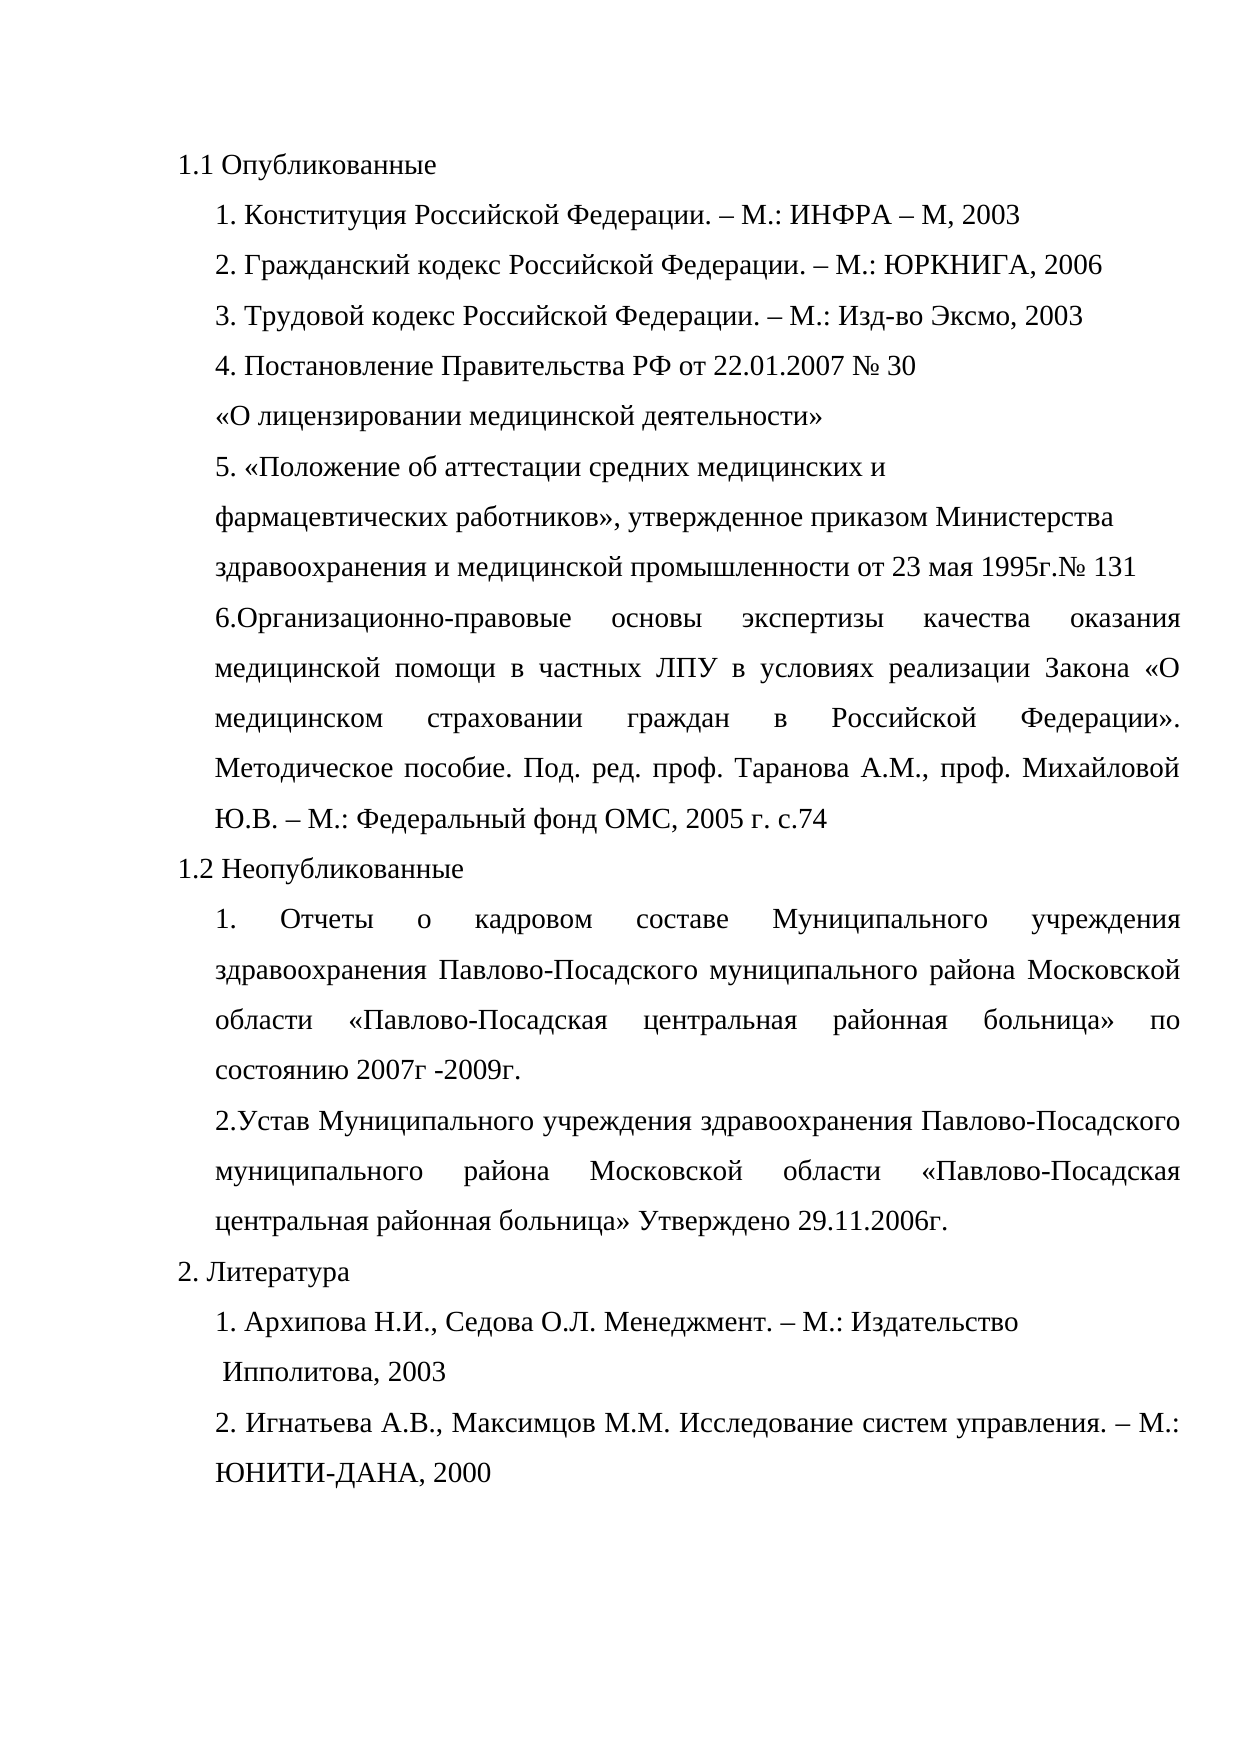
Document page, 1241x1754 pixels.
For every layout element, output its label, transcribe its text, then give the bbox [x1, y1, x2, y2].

text здравоохранения и медицинской промышленности от 23 мая 1995г.№ 131 [214, 549, 1181, 583]
text 4. Постановление Правительства РФ от 22.01.2007 № 30 [214, 348, 1181, 382]
text 1. Конституция Российской Федерации. – М.: ИНФРА – М, 2003 [214, 197, 1181, 231]
text «О лицензировании медицинской деятельности» [214, 398, 1181, 432]
text 2.Устав Муниципального учреждения здравоохранения Павлово-Посадского муниципального района Московской области «Павлово-Посадская центральная районная больница» Утверждено 29.11.2006г. [215, 1103, 1181, 1237]
text 6.Организационно-правовые основы экспертизы качества оказания медицинской помощи в частных ЛПУ в условиях реализации Закона «О медицинском страховании граждан в Российской Федерации». Методическое пособие. Под. ред. проф. Таранова А.М., проф. Михайловой Ю.В. – М.: Федеральный фонд ОМС, 2005 г. с.74 [214, 600, 1181, 834]
text 1.2 Неопубликованные [177, 851, 1181, 885]
text 1.1 Опубликованные [177, 147, 1181, 180]
text 3. Трудовой кодекс Российской Федерации. – М.: Изд-во Эксмо, 2003 [214, 298, 1181, 331]
text 2. Литература [177, 1254, 1181, 1287]
text 2. Гражданский кодекс Российской Федерации. – М.: ЮРКНИГА, 2006 [214, 247, 1181, 281]
text 5. «Положение об аттестации средних медицинских и [214, 449, 1181, 482]
text 2. Игнатьева А.В., Максимцов М.М. Исследование систем управления. – М.: ЮНИТИ-ДАНА, 2000 [215, 1405, 1181, 1488]
text 1. Архипова Н.И., Седова О.Л. Менеджмент. – М.: Издательство [215, 1304, 1181, 1338]
text фармацевтических работников», утвержденное приказом Министерства [214, 499, 1181, 533]
text 1. Отчеты о кадровом составе Муниципального учреждения здравоохранения Павлово-Посадского муниципального района Московской области «Павлово-Посадская центральная районная больница» по состоянию 2007г -2009г. [215, 902, 1181, 1086]
text Ипполитова, 2003 [215, 1354, 1181, 1388]
